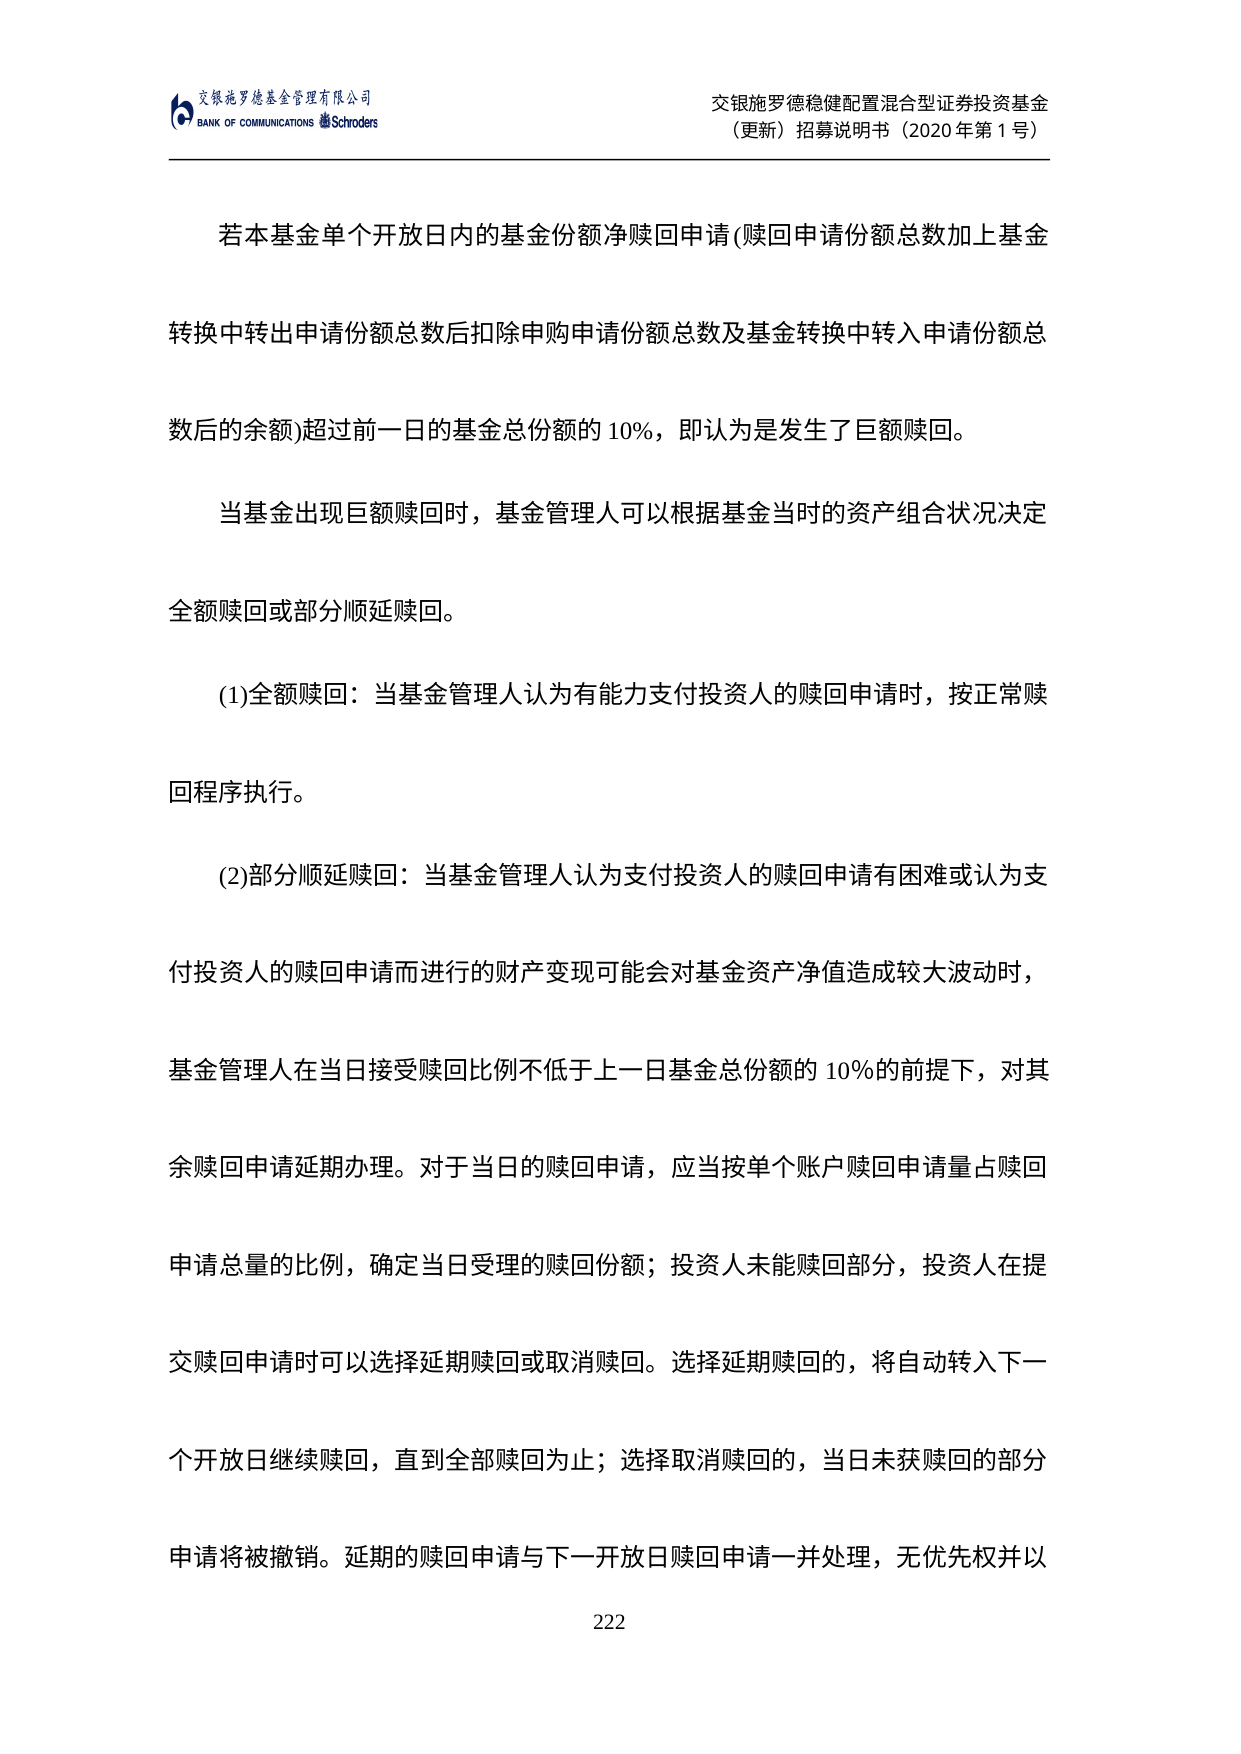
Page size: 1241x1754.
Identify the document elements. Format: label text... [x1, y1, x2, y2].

picture [171, 89, 378, 130]
text 若本基金单个开放日内的基金份额净赎回申请(赎回申请份额总数加上基金转换中转出申请份额总数后扣除申购申请份额总数及基金转换中转入申请份额总数后的余额)超过前一日的基金总份额的10%，即认为是发生了巨额赎回。 [169, 201, 1050, 461]
text 当基金出现巨额赎回时，基金管理人可以根据基金当时的资产组合状况决定全额赎回或部分顺延赎回。 [169, 479, 1050, 642]
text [169, 841, 1050, 1588]
text (1)全额赎回：当基金管理人认为有能力支付投资人的赎回申请时，按正常赎回程序执行。 [169, 660, 1050, 823]
